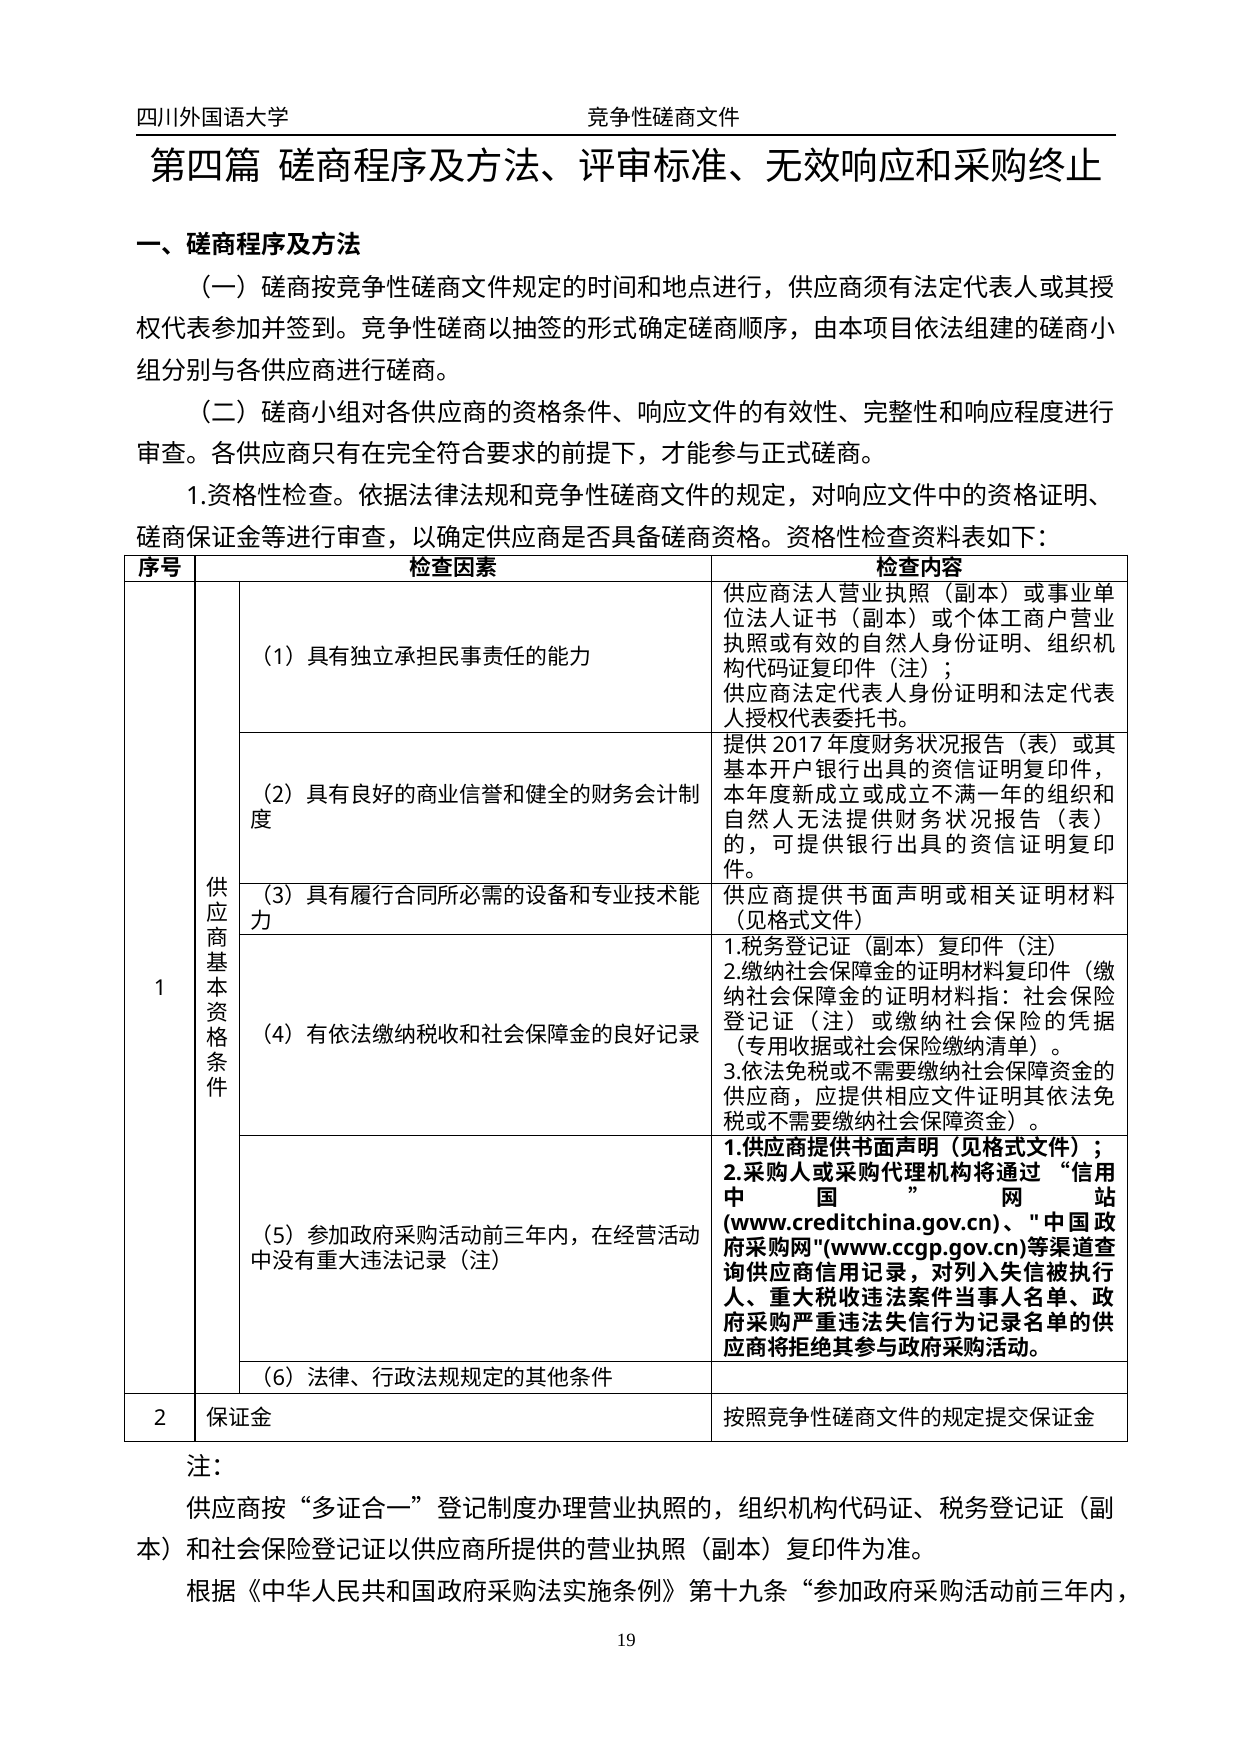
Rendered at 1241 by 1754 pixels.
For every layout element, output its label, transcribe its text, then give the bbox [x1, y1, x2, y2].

table_cell 供应商提供书面声明或相关证明材料（见格式文件） [712, 884, 1127, 934]
subtitle 第四篇 磋商程序及方法、评审标准、无效响应和采购终止 [136, 136, 1116, 190]
table_header 检查因素 [196, 556, 711, 581]
table_header 检查内容 [712, 556, 1127, 581]
table_cell （1）具有独立承担民事责任的能力 [240, 582, 711, 732]
table_cell [712, 1362, 1127, 1393]
table_cell 供 应 商 基 本 资 格 条 件 [196, 582, 239, 1393]
table_cell 1.税务登记证（副本）复印件（注） 2.缴纳社会保障金的证明材料复印件（缴纳社会保障金的证明材料指：社会保险登记证（注）或缴纳社会保险的凭据（专用收据或社会保险缴纳清单）。 3.依法免税或不需要缴纳社会保障资金的供应商，应提供相应文件证明其依法免税或不需要缴纳社会保障资金）。 [712, 935, 1127, 1135]
table_cell 2 [125, 1394, 194, 1441]
text （二）磋商小组对各供应商的资格条件、响应文件的有效性、完整性和响应程度进行审查。各供应商只有在完全符合要求的前提下，才能参与正式磋商。 [136, 388, 1116, 471]
table_cell 按照竞争性磋商文件的规定提交保证金 [712, 1394, 1127, 1441]
table_cell （4）有依法缴纳税收和社会保障金的良好记录 [240, 935, 711, 1135]
table_cell （2）具有良好的商业信誉和健全的财务会计制度 [240, 733, 711, 883]
text 注： [136, 1442, 1116, 1484]
subtitle 一、磋商程序及方法 [136, 217, 1116, 263]
table_cell 保证金 [196, 1394, 711, 1441]
text 1.资格性检查。依据法律法规和竞争性磋商文件的规定，对响应文件中的资格证明、磋商保证金等进行审查，以确定供应商是否具备磋商资格。资格性检查资料表如下： [136, 471, 1116, 554]
table_cell 1 [125, 582, 194, 1393]
table_cell 1.供应商提供书面声明（见格式文件）； 2.采购人或采购代理机构将通过 “信用中国”网站(www.creditchina.gov.cn)、"中国政府采购网"(www.ccgp.gov.cn)等渠道查询供应商信用记录，对列入失信被执行人、重大税收违法案件当事人名单、政府采购严重违法失信行为记录名单的供应商将拒绝其参与政府采购活动。 [712, 1136, 1127, 1361]
text 供应商按“多证合一”登记制度办理营业执照的，组织机构代码证、税务登记证（副本）和社会保险登记证以供应商所提供的营业执照（副本）复印件为准。 [136, 1484, 1116, 1567]
table_cell 提供2017年度财务状况报告（表）或其基本开户银行出具的资信证明复印件，本年度新成立或成立不满一年的组织和自然人无法提供财务状况报告（表）的，可提供银行出具的资信证明复印件。 [712, 733, 1127, 883]
table_cell （3）具有履行合同所必需的设备和专业技术能力 [240, 884, 711, 934]
table_cell （5）参加政府采购活动前三年内，在经营活动中没有重大违法记录（注） [240, 1136, 711, 1361]
table_header 序号 [125, 556, 194, 581]
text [136, 1567, 1116, 1609]
text （一）磋商按竞争性磋商文件规定的时间和地点进行，供应商须有法定代表人或其授权代表参加并签到。竞争性磋商以抽签的形式确定磋商顺序，由本项目依法组建的磋商小组分别与各供应商进行磋商。 [136, 263, 1116, 388]
table_cell （6）法律、行政法规规定的其他条件 [240, 1362, 711, 1393]
table_cell 供应商法人营业执照（副本）或事业单位法人证书（副本）或个体工商户营业执照或有效的自然人身份证明、组织机构代码证复印件（注）； 供应商法定代表人身份证明和法定代表人授权代表委托书。 [712, 582, 1127, 732]
